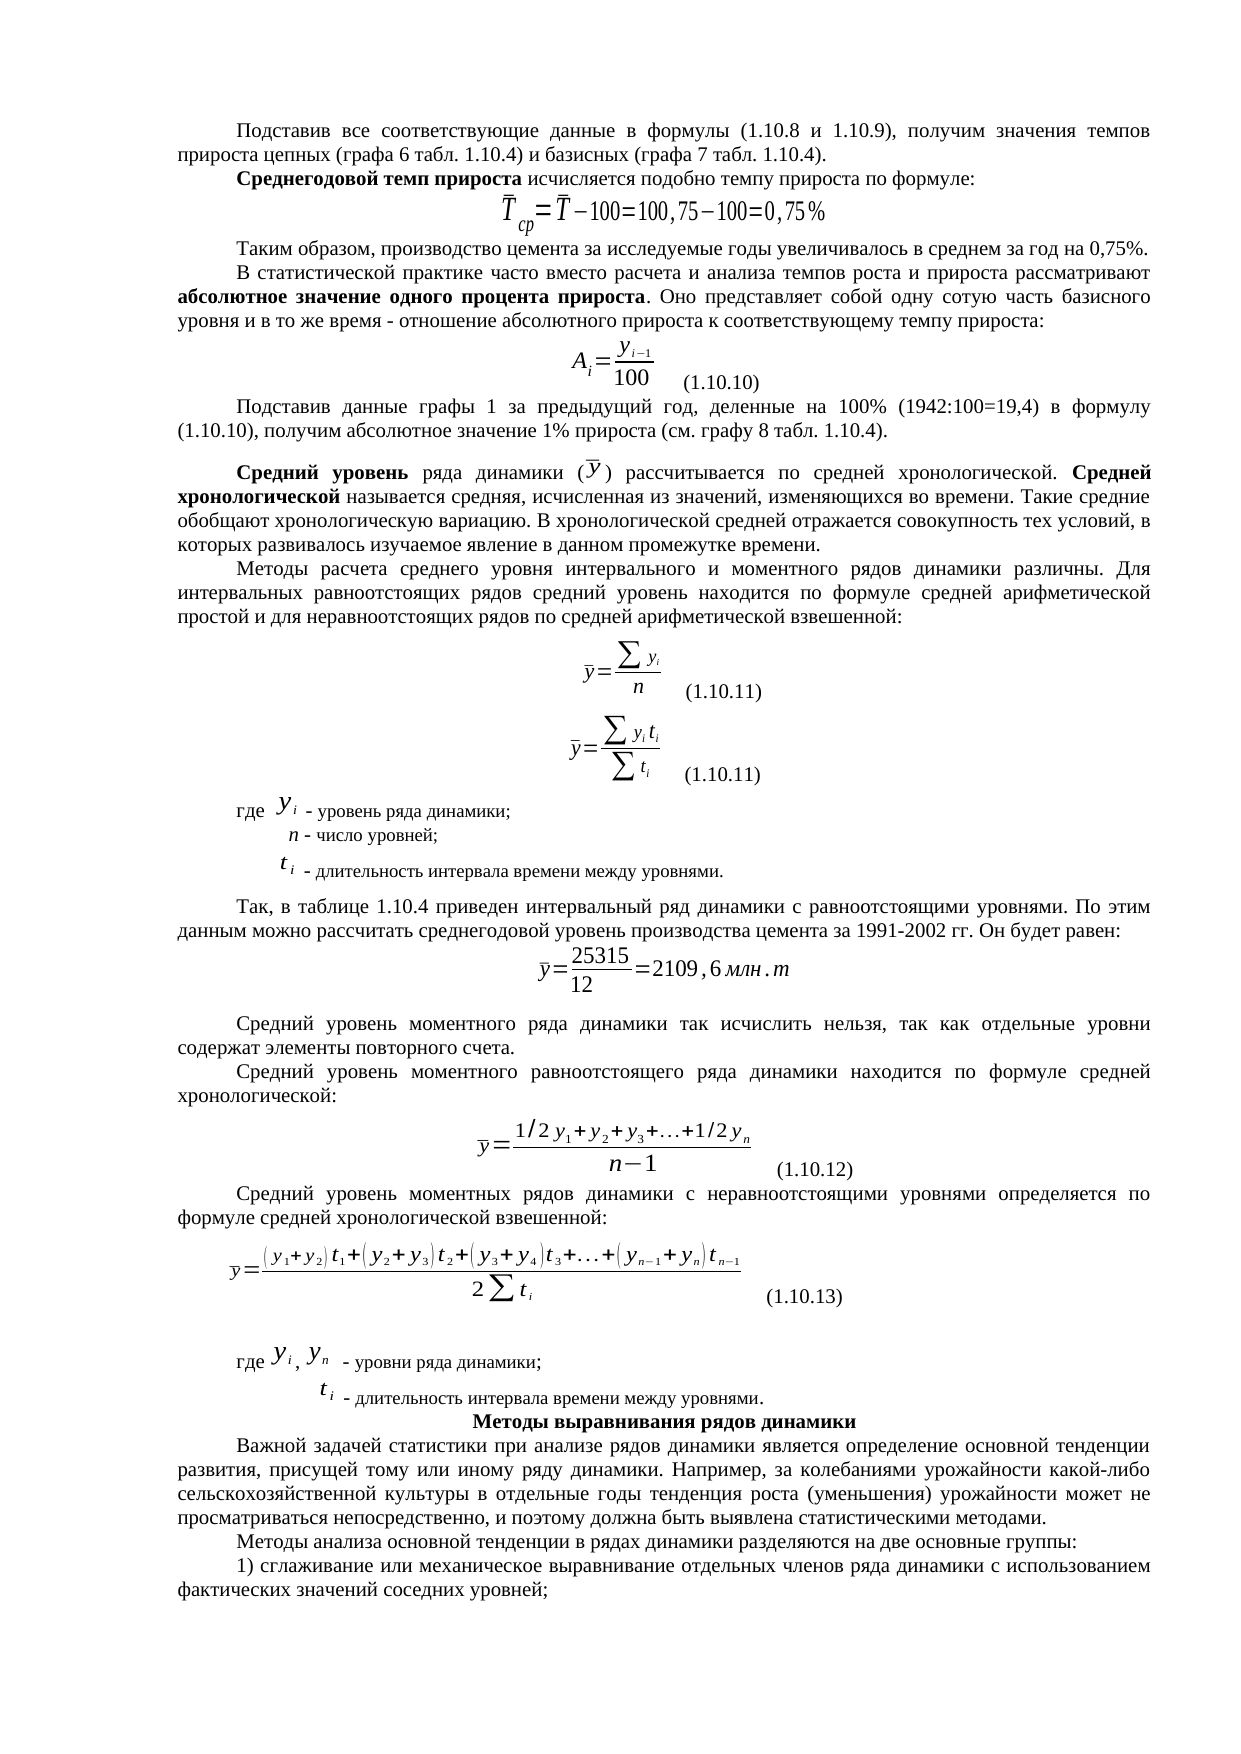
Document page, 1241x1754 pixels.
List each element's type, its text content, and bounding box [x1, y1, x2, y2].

text - длительность интервала времени между уровнями. [177, 846, 1152, 882]
text n - число уровней; [177, 822, 1152, 846]
text Средний уровень моментного ряда динамики так исчислить нельзя, так как отдельные уровни содержат элементы повторного счета. [177, 1011, 1152, 1059]
text (1.10.12) [177, 1119, 1152, 1181]
text Методы анализа основной тенденции в рядах динамики разделяются на две основные группы: [177, 1529, 1152, 1553]
text где , - уровни ряда динамики; [177, 1337, 1152, 1373]
text Методы выравнивания рядов динамики [177, 1409, 1152, 1433]
text Подставив все соответствующие данные в формулы (1.10.8 и 1.10.9), получим значения темпов прироста цепных (графа 6 табл. 1.10.4) и базисных (графа 7 табл. 1.10.4). [177, 118, 1152, 166]
text Средний уровень ряда динамики () рассчитывается по средней хронологической. Средней хронологической называется средняя, исчисленная из значений, изменяющихся во времени. Такие средние обобщают хронологическую вариацию. В хронологической средней отражается совокупность тех условий, в которых развивалось изучаемое явление в данном промежутке времени. [177, 450, 1152, 556]
text (1.10.10) [177, 332, 1152, 394]
text Подставив данные графы 1 за предыдущий год, деленные на 100% (1942:100=19,4) в формулу (1.10.10), получим абсолютное значение 1% прироста (см. графу 8 табл. 1.10.4). [177, 394, 1152, 442]
text Среднегодовой темп прироста исчисляется подобно темпу прироста по формуле: [177, 166, 1152, 190]
text Методы расчета среднего уровня интервального и моментного рядов динамики различны. Для интервальных равноотстоящих рядов средний уровень находится по формуле средней арифметической простой и для неравноотстоящих рядов по средней арифметической взвешенной: [177, 556, 1152, 628]
text (1.10.11) [177, 715, 1152, 786]
text Средний уровень моментного равноотстоящего ряда динамики находится по формуле средней хронологической: [177, 1059, 1152, 1107]
text Так, в таблице 1.10.4 приведен интервальный ряд динамики с равноотстоящими уровнями. По этим данным можно рассчитать среднегодовой уровень производства цемента за 1991-2002 гг. Он будет равен: [177, 894, 1152, 942]
text (1.10.13) [177, 1241, 1152, 1308]
text Средний уровень моментных рядов динамики с неравноотстоящими уровнями определяется по формуле средней хронологической взвешенной: [177, 1181, 1152, 1229]
text Таким образом, производство цемента за исследуемые годы увеличивалось в среднем за год на 0,75%. [177, 236, 1152, 260]
text (1.10.11) [177, 640, 1152, 703]
text - длительность интервала времени между уровнями. [177, 1373, 1152, 1409]
text Важной задачей статистики при анализе рядов динамики является определение основной тенденции развития, присущей тому или иному ряду динамики. Например, за колебаниями урожайности какой-либо сельскохозяйственной культуры в отдельные годы тенденция роста (уменьшения) урожайности может не просматриваться непосредственно, и поэтому должна быть выявлена статистическими методами. [177, 1433, 1152, 1529]
text В статистической практике часто вместо расчета и анализа темпов роста и прироста рассматривают абсолютное значение одного процента прироста. Оно представляет собой одну сотую часть базисного уровня и в то же время - отношение абсолютного прироста к соответствующему темпу прироста: [177, 260, 1152, 332]
text где - уровень ряда динамики; [177, 786, 1152, 822]
text 1) сглаживание или механическое выравнивание отдельных членов ряда динамики с использованием фактических значений соседних уровней; [177, 1553, 1152, 1601]
